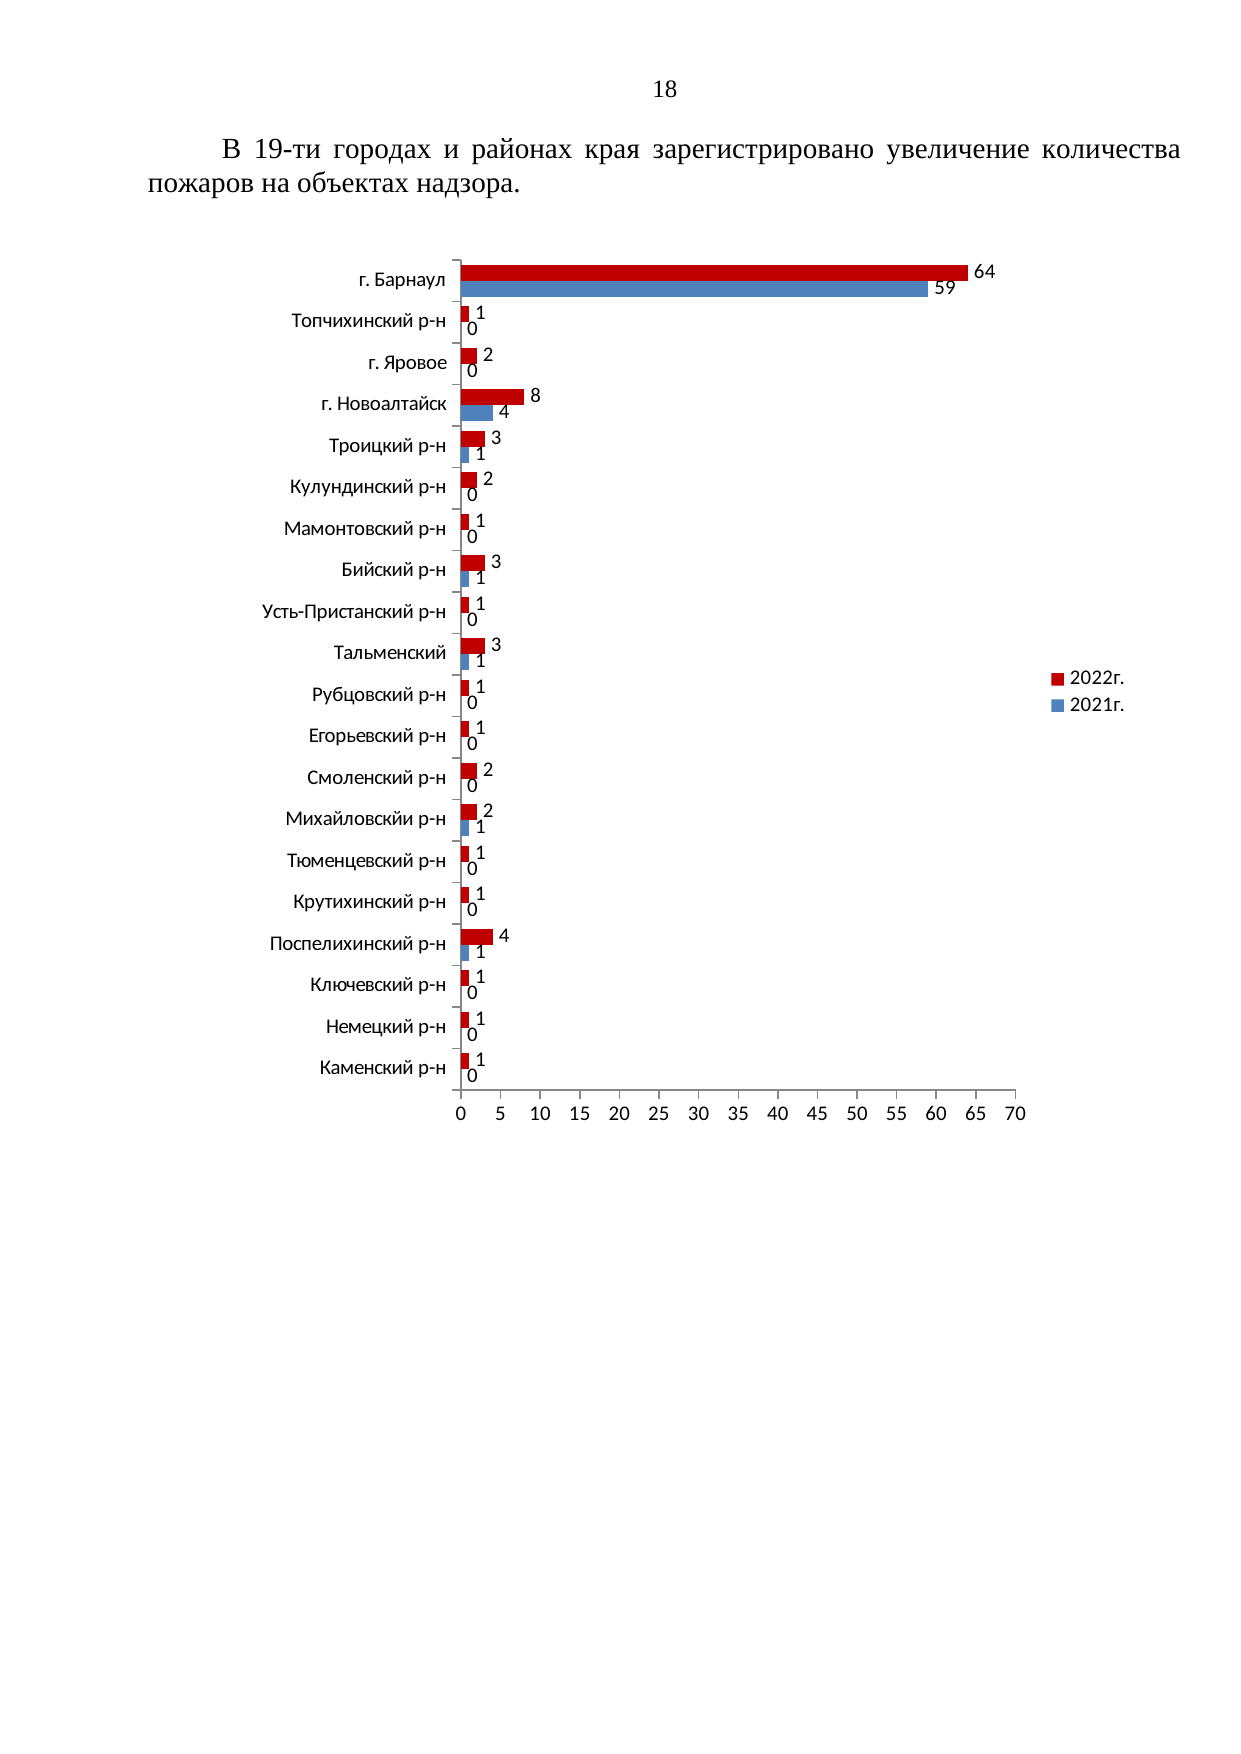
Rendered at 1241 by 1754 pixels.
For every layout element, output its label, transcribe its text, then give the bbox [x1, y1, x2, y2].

text В 19-ти городах и районах края зарегистрировано увеличение количества пожаров на объектах надзора. [148, 131, 1181, 198]
